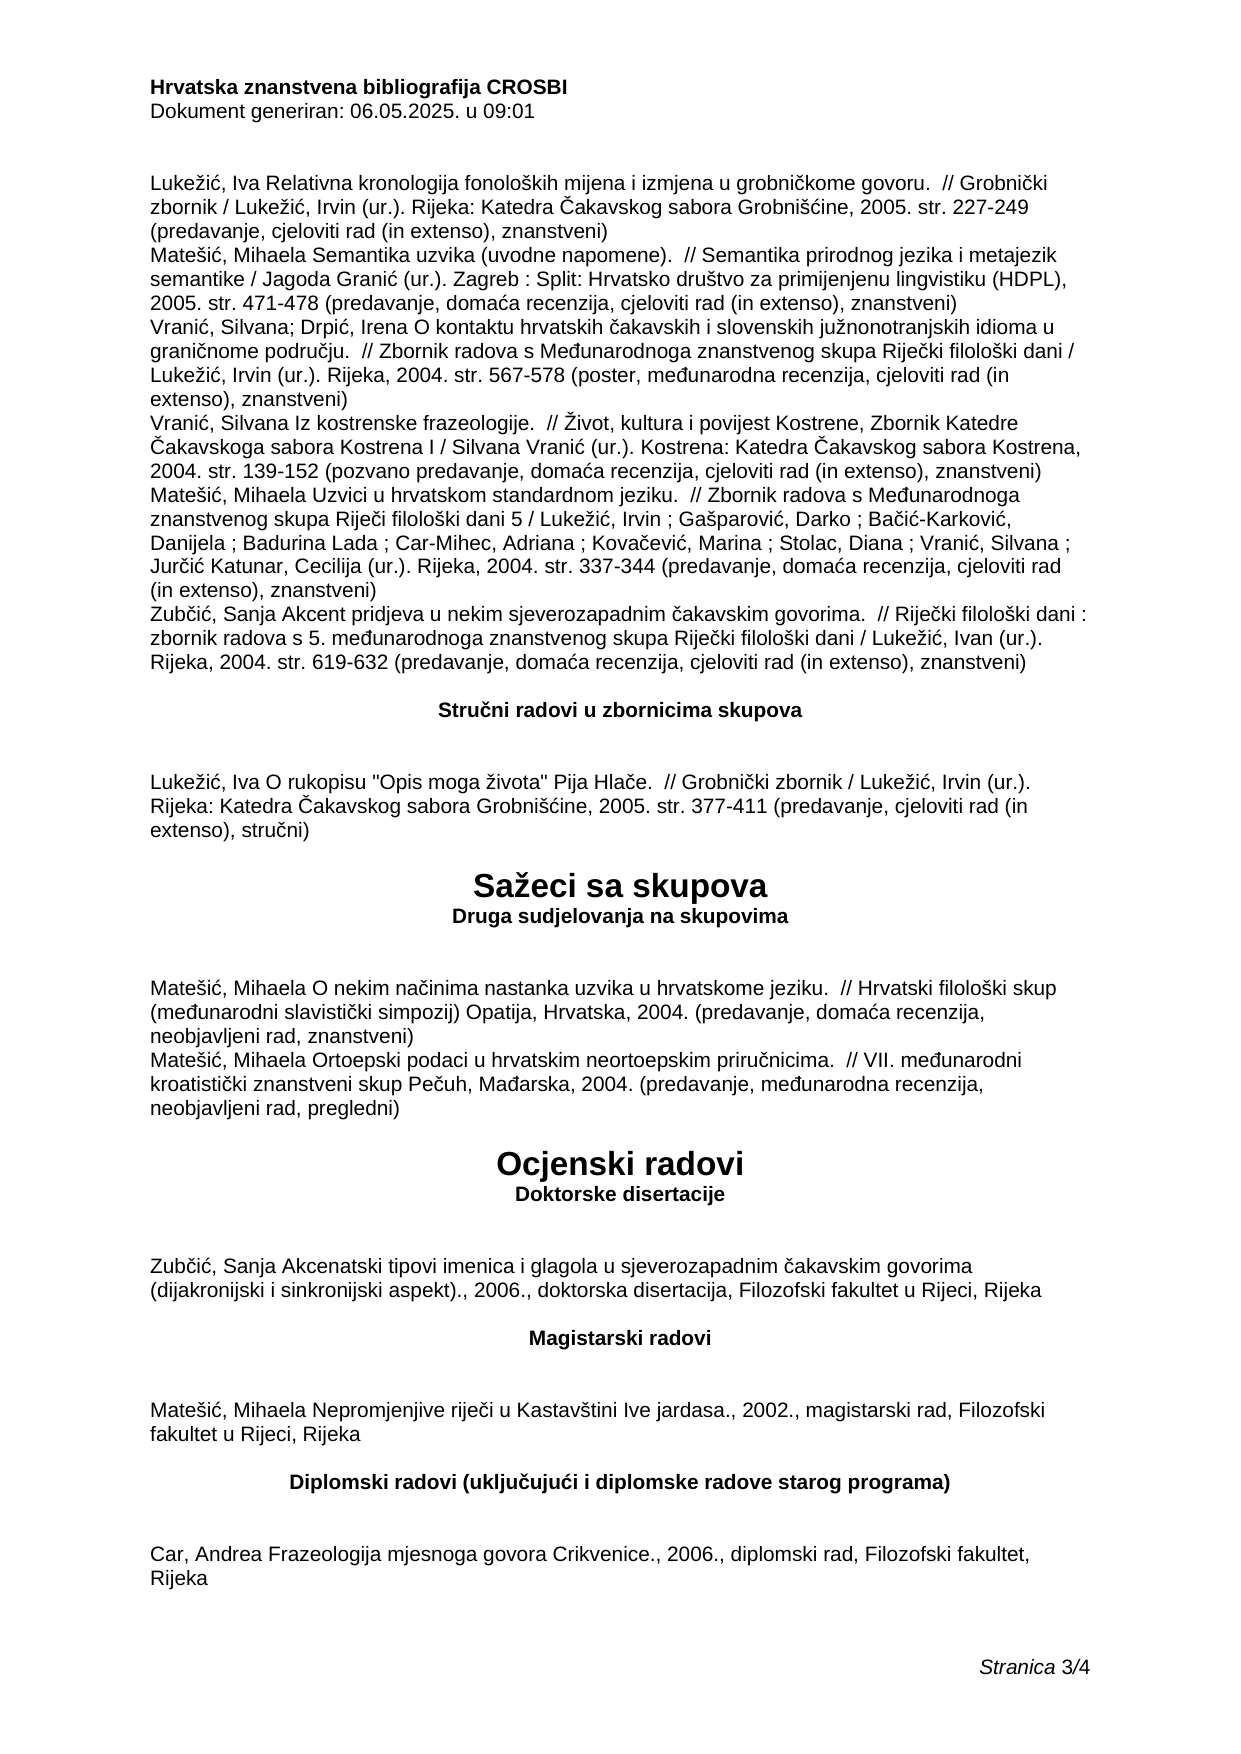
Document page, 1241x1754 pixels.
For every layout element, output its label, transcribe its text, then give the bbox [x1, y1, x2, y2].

text Matešić, Mihaela [150, 243, 1090, 315]
subtitle Doktorske disertacije [150, 1182, 1090, 1206]
text Matešić, Mihaela [150, 1398, 1090, 1446]
text Zubčić, Sanja [150, 1254, 1090, 1302]
text Vranić, Silvana [150, 411, 1090, 482]
text Vranić, Silvana; Drpić, Irena [150, 315, 1090, 411]
subtitle Stručni radovi u zbornicima skupova [150, 698, 1090, 722]
text Car, Andrea [150, 1542, 1090, 1589]
subtitle Druga sudjelovanja na skupovima [150, 904, 1090, 928]
text Matešić, Mihaela [150, 1048, 1090, 1120]
subtitle Ocjenski radovi [150, 1144, 1090, 1182]
text Lukežić, Iva [150, 171, 1090, 243]
text Matešić, Mihaela [150, 482, 1090, 602]
text Matešić, Mihaela [150, 976, 1090, 1048]
subtitle Magistarski radovi [150, 1326, 1090, 1350]
subtitle Sažeci sa skupova [150, 866, 1090, 904]
subtitle Diplomski radovi (uključujući i diplomske radove starog programa) [150, 1470, 1090, 1494]
text Zubčić, Sanja [150, 602, 1090, 674]
text Lukežić, Iva [150, 770, 1090, 842]
